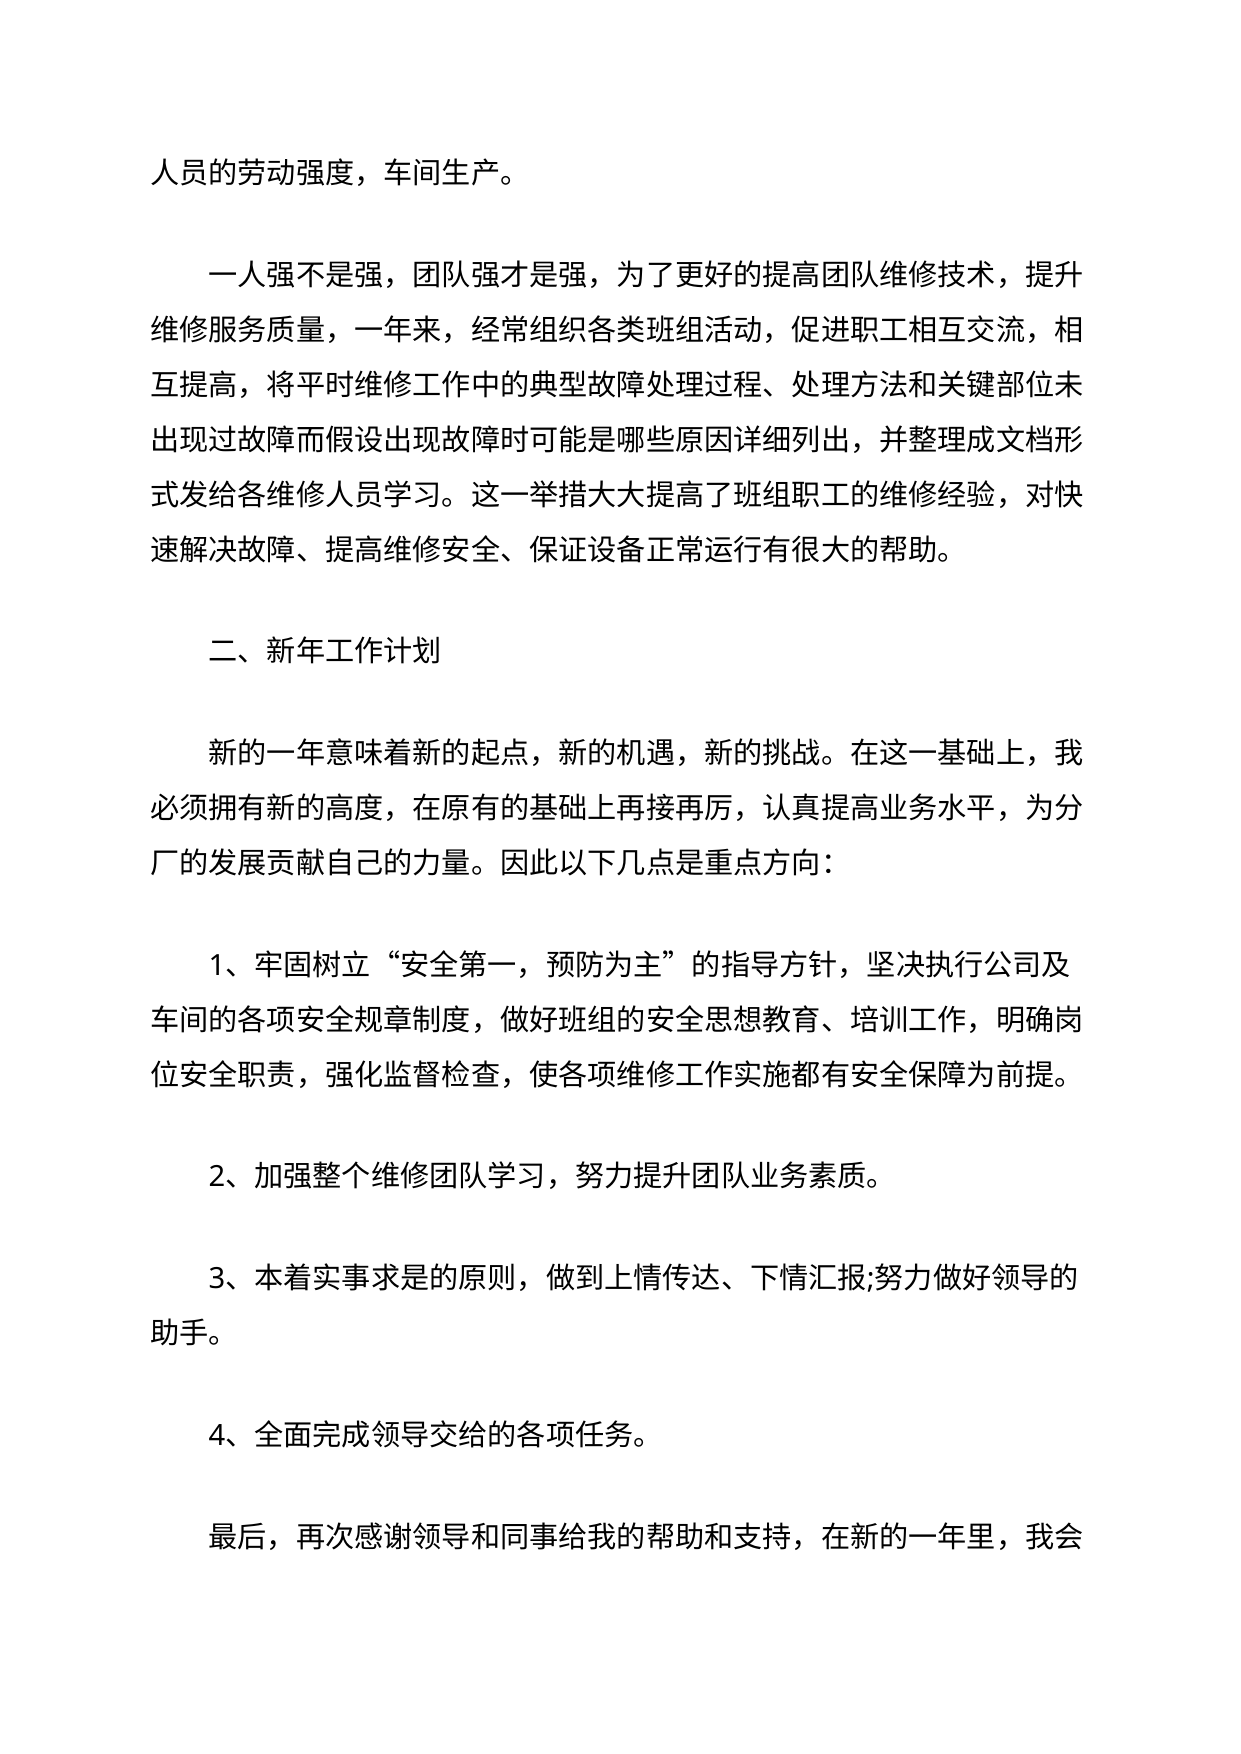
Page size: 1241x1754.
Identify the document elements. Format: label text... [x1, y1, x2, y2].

text 4、全面完成领导交给的各项任务。 [150, 1412, 1090, 1454]
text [150, 1514, 1090, 1556]
text 1、牢固树立“安全第一，预防为主”的指导方针，坚决执行公司及车间的各项安全规章制度，做好班组的安全思想教育、培训工作，明确岗位安全职责，强化监督检查，使各项维修工作实施都有安全保障为前提。 [150, 941, 1090, 1093]
text 3、本着实事求是的原则，做到上情传达、下情汇报;努力做好领导的助手。 [150, 1255, 1090, 1352]
text 一人强不是强，团队强才是强，为了更好的提高团队维修技术，提升维修服务质量，一年来，经常组织各类班组活动，促进职工相互交流，相互提高，将平时维修工作中的典型故障处理过程、处理方法和关键部位未出现过故障而假设出现故障时可能是哪些原因详细列出，并整理成文档形式发给各维修人员学习。这一举措大大提高了班组职工的维修经验，对快速解决故障、提高维修安全、保证设备正常运行有很大的帮助。 [150, 252, 1090, 568]
text 二、新年工作计划 [150, 628, 1090, 670]
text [150, 150, 1090, 192]
text 2、加强整个维修团队学习，努力提升团队业务素质。 [150, 1153, 1090, 1195]
text 新的一年意味着新的起点，新的机遇，新的挑战。在这一基础上，我必须拥有新的高度，在原有的基础上再接再厉，认真提高业务水平，为分厂的发展贡献自己的力量。因此以下几点是重点方向： [150, 730, 1090, 882]
